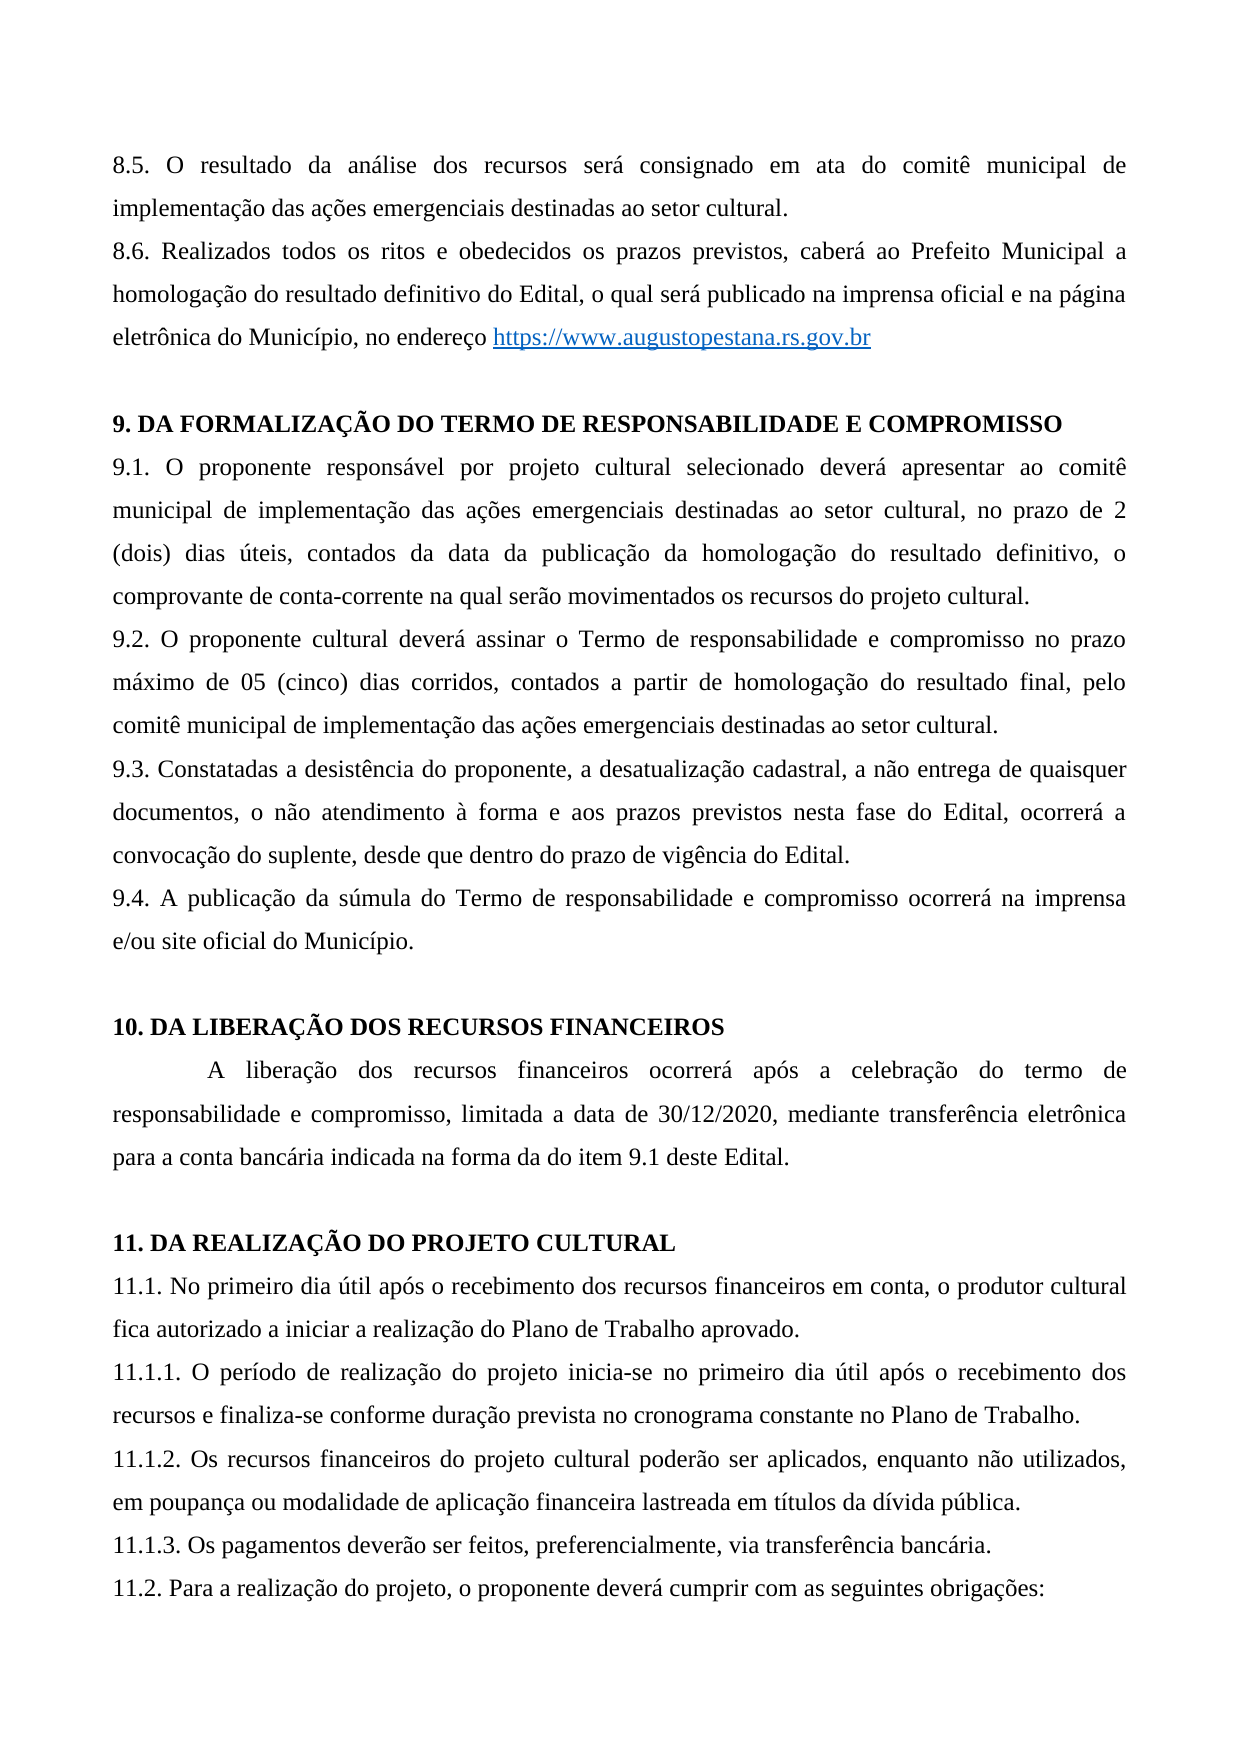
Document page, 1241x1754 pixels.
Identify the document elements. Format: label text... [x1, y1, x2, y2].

text 11.1.2. Os recursos financeiros do projeto cultural poderão ser aplicados, enquanto não utilizados, em poupança ou modalidade de aplicação financeira lastreada em títulos da dívida pública. [112, 1444, 1128, 1516]
text 9.4. A publicação da súmula do Termo de responsabilidade e compromisso ocorrerá na imprensa e/ou site oficial do Município. [112, 883, 1128, 955]
text 11. DA REALIZAÇÃO DO PROJETO CULTURAL [112, 1228, 1128, 1257]
text 11.1. No primeiro dia útil após o recebimento dos recursos financeiros em conta, o produtor cultural fica autorizado a iniciar a realização do Plano de Trabalho aprovado. [112, 1271, 1128, 1343]
text 9.3. Constatadas a desistência do proponente, a desatualização cadastral, a não entrega de quaisquer documentos, o não atendimento à forma e aos prazos previstos nesta fase do Edital, ocorrerá a convocação do suplente, desde que dentro do prazo de vigência do Edital. [112, 754, 1128, 869]
text 8.6. Realizados todos os ritos e obedecidos os prazos previstos, caberá ao Prefeito Municipal a homologação do resultado definitivo do Edital, o qual será publicado na imprensa oficial e na página eletrônica do Município, no endereço https://www.augustopestana.rs.gov.br [112, 236, 1128, 351]
text 11.1.1. O período de realização do projeto inicia-se no primeiro dia útil após o recebimento dos recursos e finaliza-se conforme duração prevista no cronograma constante no Plano de Trabalho. [112, 1357, 1128, 1429]
text 11.1.3. Os pagamentos deverão ser feitos, preferencialmente, via transferência bancária. [112, 1530, 1128, 1559]
text 11.2. Para a realização do projeto, o proponente deverá cumprir com as seguintes obrigações: [112, 1573, 1128, 1602]
text 9.2. O proponente cultural deverá assinar o Termo de responsabilidade e compromisso no prazo máximo de 05 (cinco) dias corridos, contados a partir de homologação do resultado final, pelo comitê municipal de implementação das ações emergenciais destinadas ao setor cultural. [112, 624, 1128, 739]
text A liberação dos recursos financeiros ocorrerá após a celebração do termo de responsabilidade e compromisso, limitada a data de 30/12/2020, mediante transferência eletrônica para a conta bancária indicada na forma da do item 9.1 deste Edital. [112, 1056, 1128, 1171]
text 10. DA LIBERAÇÃO DOS RECURSOS FINANCEIROS [112, 1012, 1128, 1041]
text 9.1. O proponente responsável por projeto cultural selecionado deverá apresentar ao comitê municipal de implementação das ações emergenciais destinadas ao setor cultural, no prazo de 2 (dois) dias úteis, contados da data da publicação da homologação do resultado definitivo, o comprovante de conta-corrente na qual serão movimentados os recursos do projeto cultural. [112, 452, 1128, 610]
text 8.5. O resultado da análise dos recursos será consignado em ata do comitê municipal de implementação das ações emergenciais destinadas ao setor cultural. [112, 150, 1128, 222]
text 9. DA FORMALIZAÇÃO DO TERMO DE RESPONSABILIDADE E COMPROMISSO [112, 409, 1128, 437]
